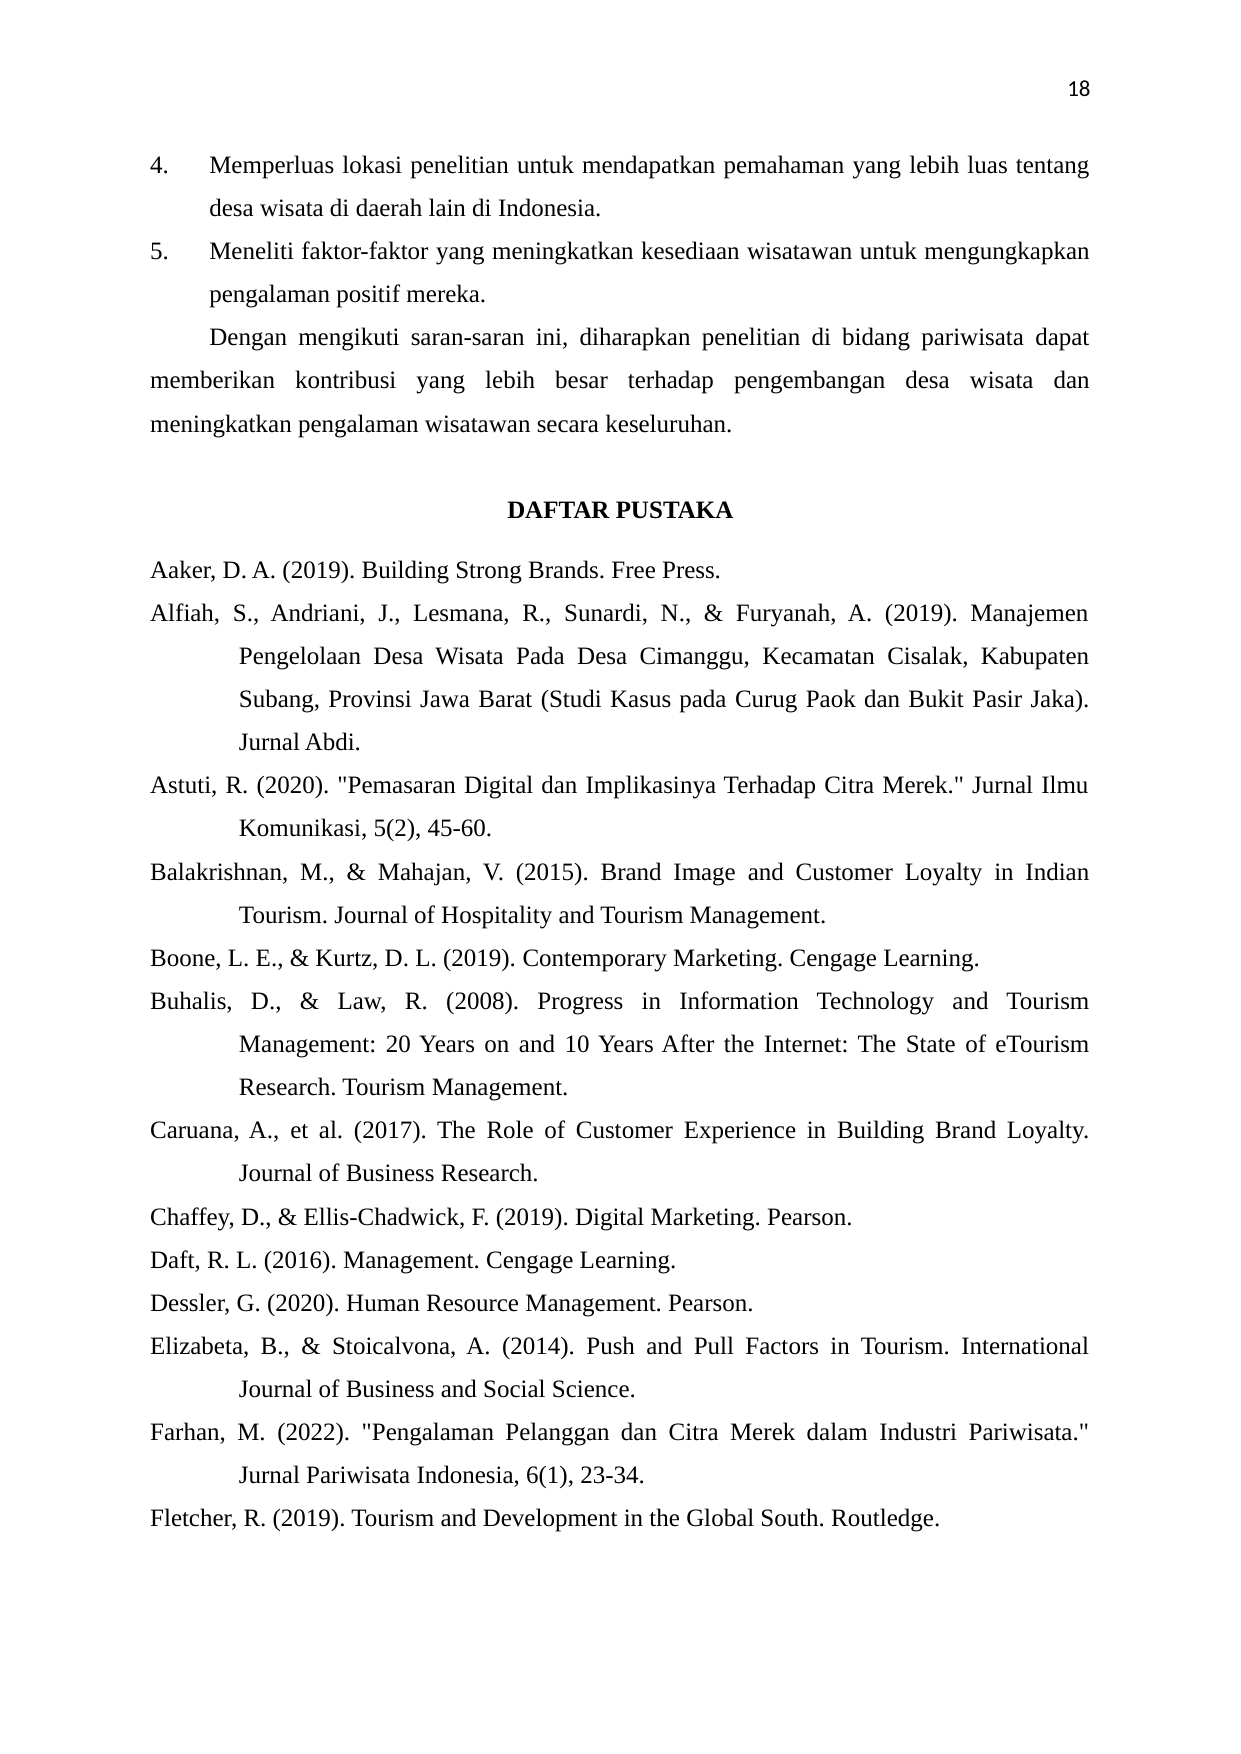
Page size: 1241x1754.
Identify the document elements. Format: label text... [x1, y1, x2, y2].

text Daft, R. L. (2016). Management. Cengage Learning. [150, 1417, 1090, 1446]
text Balakrishnan, M., & Mahajan, V. (2015). Brand Image and Customer Loyalty in Indian Tourism. Journal of Hospitality and Tourism Management. [150, 1029, 1090, 1101]
list Mengembangkan penelitian dengan variabel lain untuk mendapatkan gambaran yang lebih komprehensif tentang faktor-faktor yang mempengaruhi citra merek. [150, 150, 1090, 222]
text Astuti, R. (2020). "Pemasaran Digital dan Implikasinya Terhadap Citra Merek." Jurnal Ilmu Komunikasi, 5(2), 45-60. [150, 943, 1090, 1015]
text DAFTAR PUSTAKA [150, 667, 1090, 696]
text Dengan mengikuti saran-saran ini, diharapkan penelitian di bidang pariwisata dapat memberikan kontribusi yang lebih besar terhadap pengembangan desa wisata dan meningkatkan pengalaman wisatawan secara keseluruhan. [150, 495, 1090, 610]
text Dessler, G. (2020). Human Resource Management. Pearson. [150, 1460, 1090, 1489]
text Boone, L. E., & Kurtz, D. L. (2019). Contemporary Marketing. Cengage Learning. [150, 1115, 1090, 1144]
text Aaker, D. A. (2019). Building Strong Brands. Free Press. [150, 727, 1090, 756]
text Alfiah, S., Andriani, J., Lesmana, R., Sunardi, N., & Furyanah, A. (2019). Manajemen Pengelolaan Desa Wisata Pada Desa Cimanggu, Kecamatan Cisalak, Kabupaten Subang, Provinsi Jawa Barat (Studi Kasus pada Curug Paok dan Bukit Pasir Jaka). Jurnal Abdi. [150, 770, 1090, 928]
list Menggunakan metode penelitian yang berbeda, seperti analisis kualitatif atau studi longitudinal, untuk melihat dinamika perubahan citra merek dari waktu ke waktu. [150, 236, 1090, 308]
text Caruana, A., et al. (2017). The Role of Customer Experience in Building Brand Loyalty. Journal of Business Research. [150, 1288, 1090, 1360]
text Buhalis, D., & Law, R. (2008). Progress in Information Technology and Tourism Management: 20 Years on and 10 Years After the Internet: The State of eTourism Research. Tourism Management. [150, 1158, 1090, 1273]
list Memperluas lokasi penelitian untuk mendapatkan pemahaman yang lebih luas tentang desa wisata di daerah lain di Indonesia. [150, 322, 1090, 394]
text Chaffey, D., & Ellis-Chadwick, F. (2019). Digital Marketing. Pearson. [150, 1374, 1090, 1403]
list Meneliti faktor-faktor yang meningkatkan kesediaan wisatawan untuk mengungkapkan pengalaman positif mereka. [150, 409, 1090, 481]
text Elizabeta, B., & Stoicalvona, A. (2014). Push and Pull Factors in Tourism. International Journal of Business and Social Science. [150, 1503, 1090, 1575]
